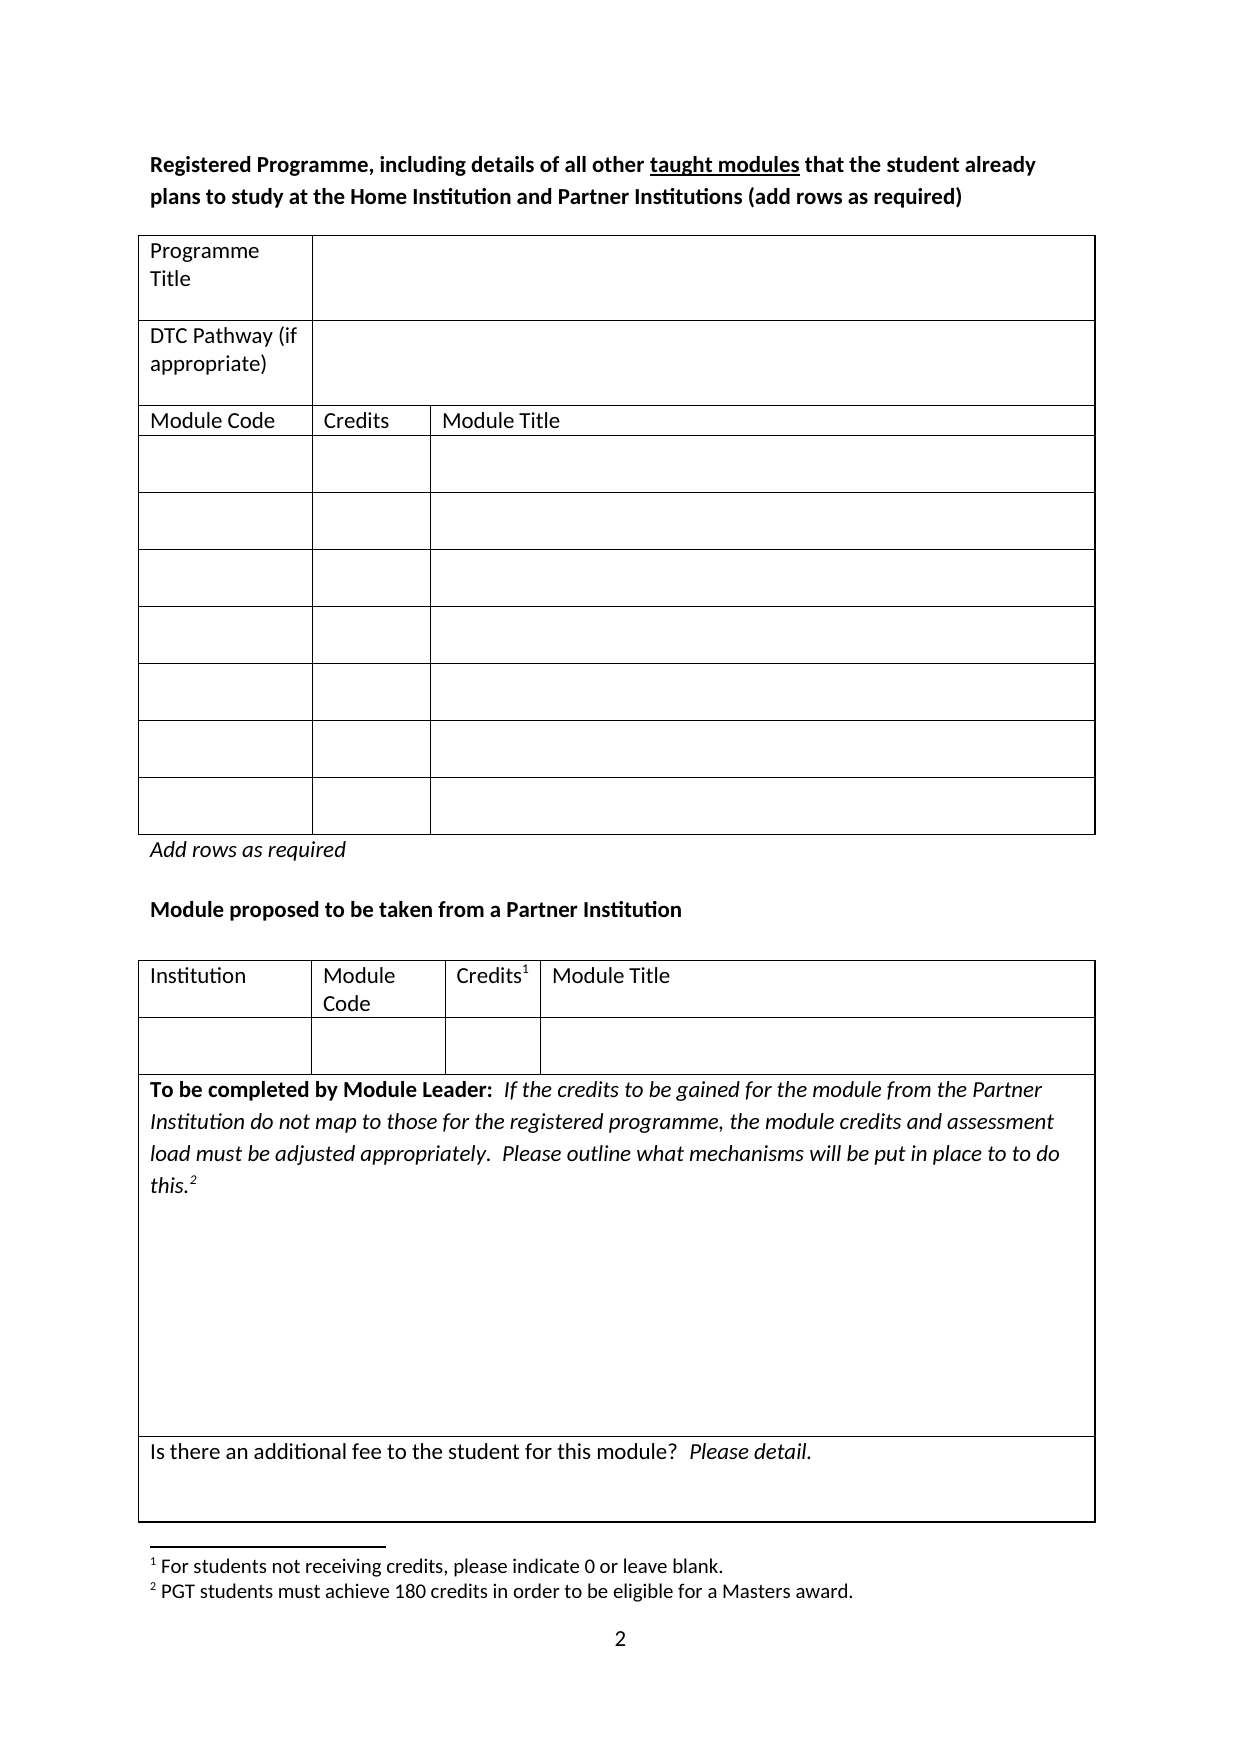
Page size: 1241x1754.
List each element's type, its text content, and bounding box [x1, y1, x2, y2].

table_cell Module Code [139, 406, 312, 434]
table_cell [139, 721, 312, 777]
table_header Module Title [541, 961, 1094, 1017]
table_cell [446, 1018, 540, 1074]
text Registered Programme, including details of all other taught modules that the student already plans to study at the Home Institution and Partner Institutions (add rows as required) [150, 150, 1090, 210]
table_header Programme Title [139, 236, 312, 320]
table_cell [139, 607, 312, 663]
table_header Institution [139, 961, 311, 1017]
table_cell Credits [313, 406, 430, 434]
table_cell Is there an additional fee to the student for this module? Please detail. [139, 1437, 1094, 1521]
table_cell [313, 436, 430, 492]
table_cell DTC Pathway (if appropriate) [139, 321, 312, 405]
table_cell [139, 493, 312, 549]
table_cell Module Title [431, 406, 1094, 434]
table_cell [139, 550, 312, 606]
text Add rows as required [150, 835, 1090, 863]
table_cell [313, 664, 430, 720]
table_cell [313, 778, 430, 834]
table_cell [313, 550, 430, 606]
table_cell [139, 664, 312, 720]
table_header Module Code [312, 961, 445, 1017]
table_cell [139, 1018, 311, 1074]
table_cell [431, 607, 1094, 663]
table_cell [541, 1018, 1094, 1074]
table_cell [431, 778, 1094, 834]
table_cell [431, 721, 1094, 777]
table_cell [431, 550, 1094, 606]
table_header [313, 236, 1094, 320]
table_cell [313, 607, 430, 663]
table_cell [431, 436, 1094, 492]
table_cell [313, 493, 430, 549]
table_cell To be completed by Module Leader: If the credits to be gained for the module from the Partner Institution do not map to those for the registered programme, the module credits and assessment load must be adjusted appropriately. Please outline what mechanisms will be put in place to to do this. [139, 1075, 1094, 1436]
table_cell [312, 1018, 445, 1074]
table_cell [313, 321, 1094, 405]
table_cell [313, 721, 430, 777]
table_header Credits [446, 961, 540, 1017]
table_cell [431, 664, 1094, 720]
table_cell [139, 778, 312, 834]
table_cell [431, 493, 1094, 549]
table_cell [139, 436, 312, 492]
text Module proposed to be taken from a Partner Institution [150, 895, 1090, 923]
